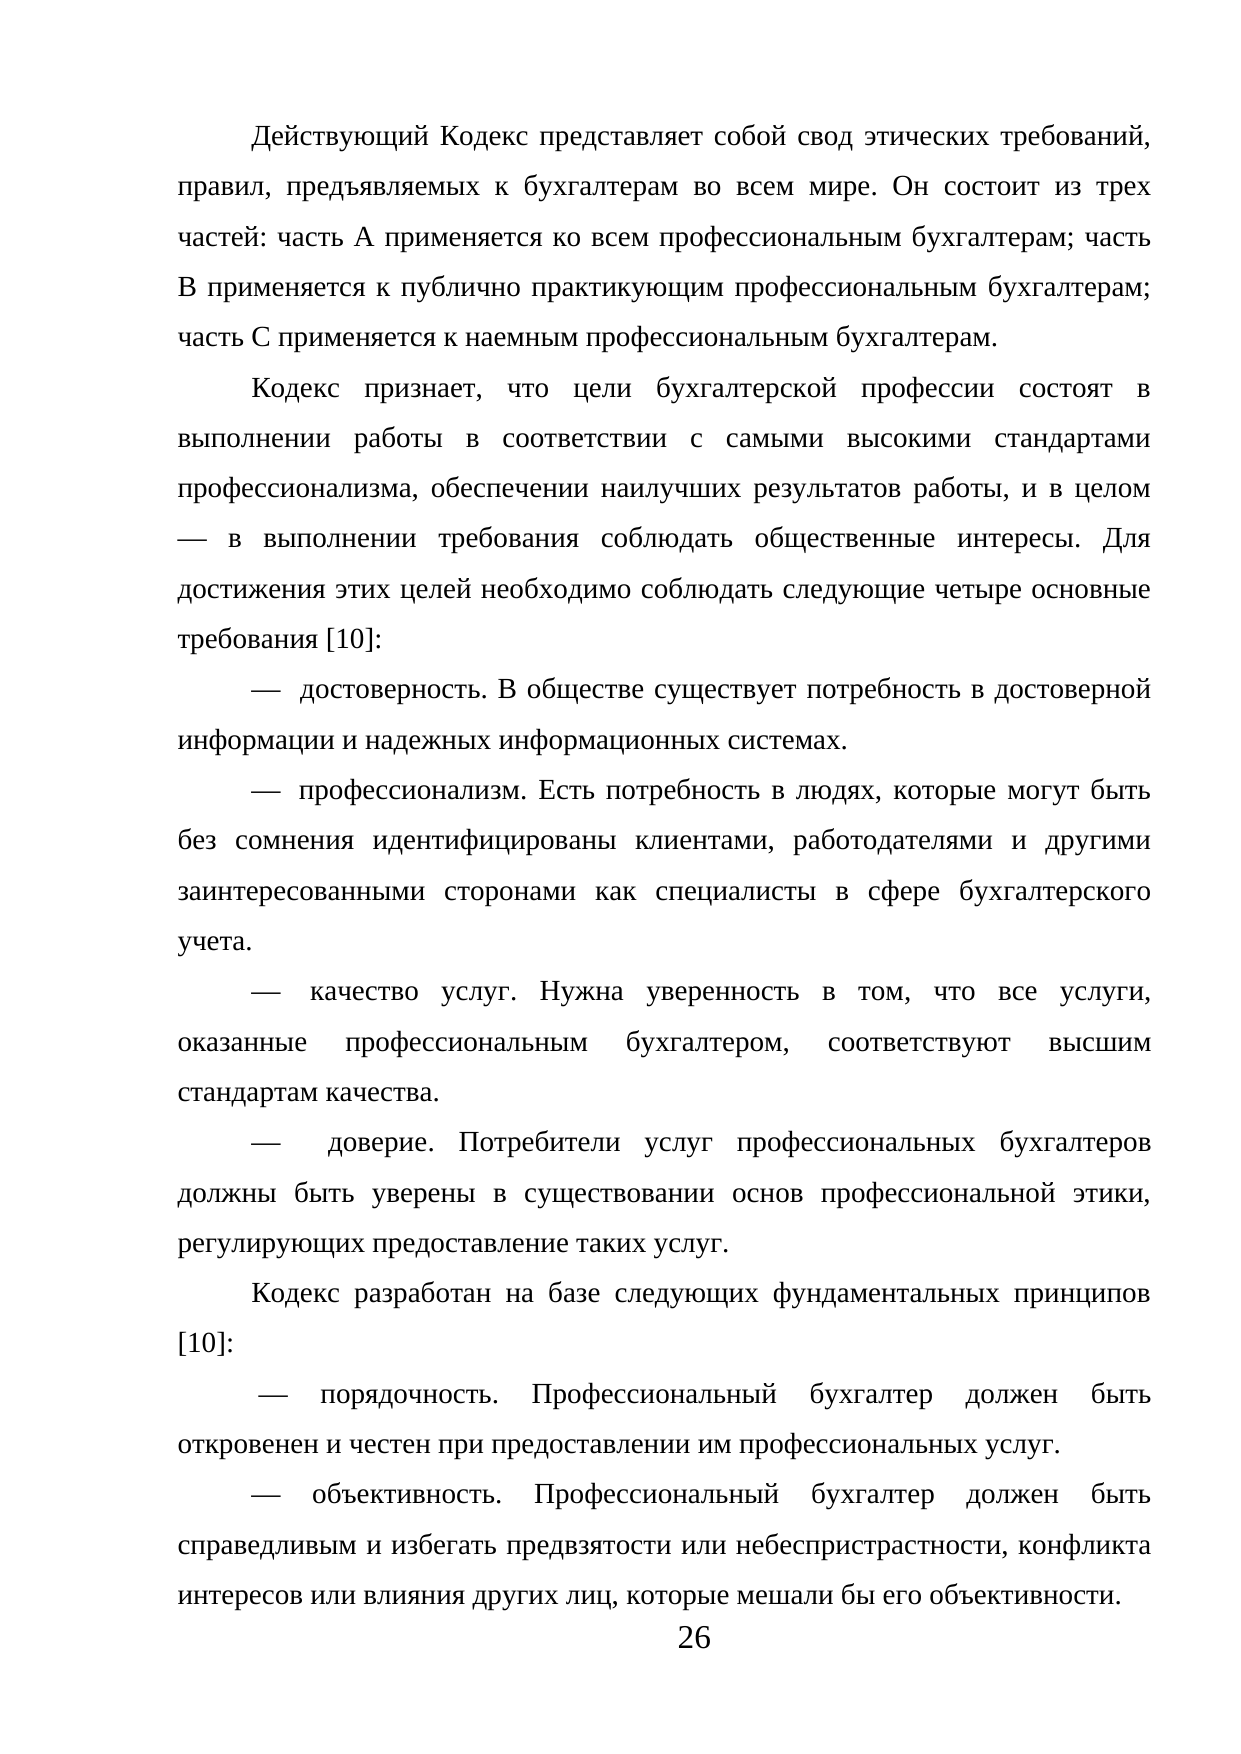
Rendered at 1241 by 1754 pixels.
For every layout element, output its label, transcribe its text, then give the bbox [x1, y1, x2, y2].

text — профессионализм. Есть потребность в людях, которые могут быть без сомнения идентифицированы клиентами, работодателями и другими заинтересованными сторонами как специалисты в сфере бухгалтерского учета. [177, 772, 1152, 957]
text — объективность. Профессиональный бухгалтер должен быть справедливым и избегать предвзятости или небеспристрастности, конфликта интересов или влияния других лиц, которые мешали бы его объективности. [177, 1477, 1152, 1611]
text — доверие. Потребители услуг профессиональных бухгалтеров должны быть уверены в существовании основ профессиональной этики, регулирующих предоставление таких услуг. [177, 1124, 1152, 1258]
text Кодекс разработан на базе следующих фундаментальных принципов [10]: [177, 1275, 1152, 1359]
text Кодекс признает, что цели бухгалтерской профессии состоят в выполнении работы в соответствии с самыми высокими стандартами профессионализма, обеспечении наилучших результатов работы, и в целом — в выполнении требования соблюдать общественные интересы. Для достижения этих целей необходимо соблюдать следующие четыре основные требования [10]: [177, 370, 1152, 655]
text — качество услуг. Нужна уверенность в том, что все услуги, оказанные профессиональным бухгалтером, соответствуют высшим стандартам качества. [177, 973, 1152, 1108]
text — достоверность. В обществе существует потребность в достоверной информации и надежных информационных системах. [177, 672, 1152, 755]
text Действующий Кодекс представляет собой свод этических требований, правил, предъявляемых к бухгалтерам во всем мире. Он состоит из трех частей: часть А применяется ко всем профессиональным бухгалтерам; часть В применяется к публично практикующим профессиональным бухгалтерам; часть С применяется к наемным профессиональным бухгалтерам. [177, 118, 1152, 353]
text — порядочность. Профессиональный бухгалтер должен быть откровенен и честен при предоставлении им профессиональных услуг. [177, 1376, 1152, 1460]
